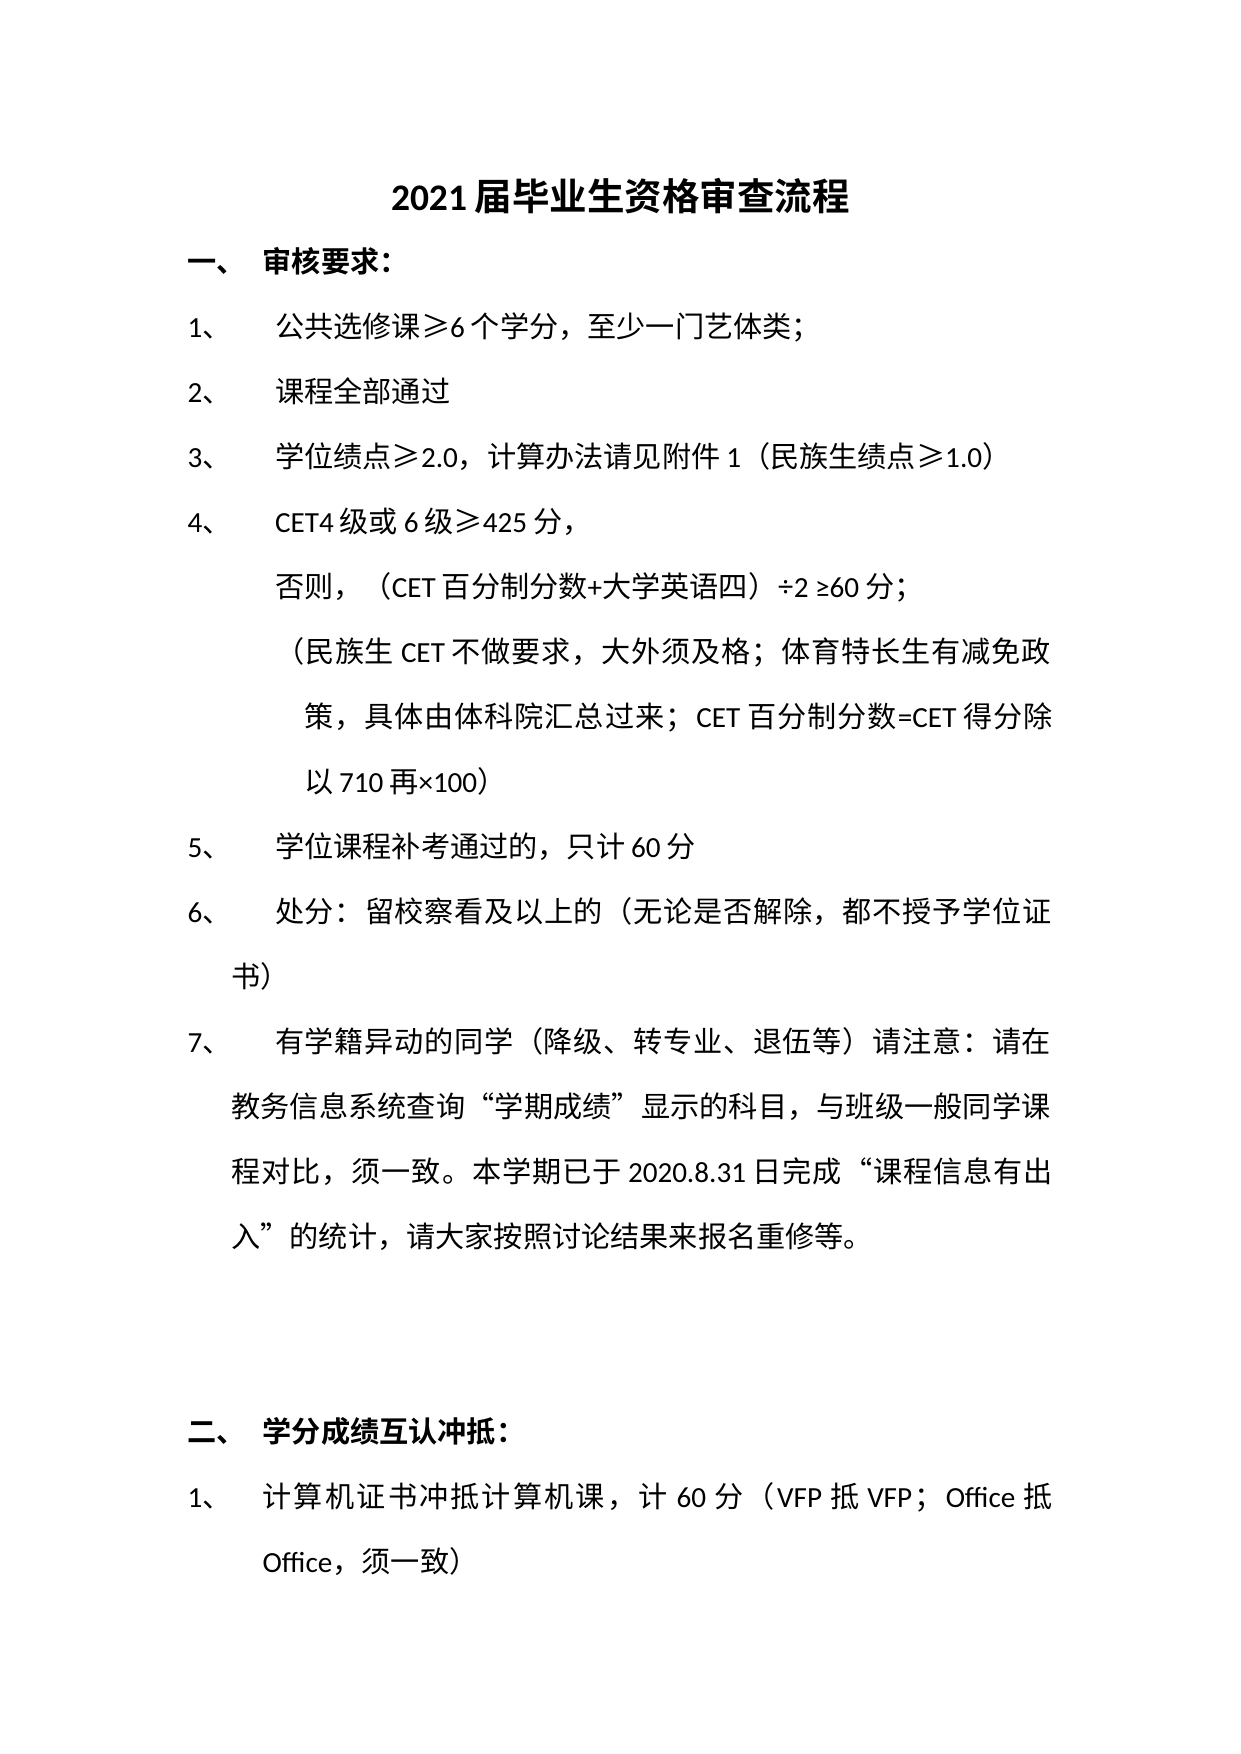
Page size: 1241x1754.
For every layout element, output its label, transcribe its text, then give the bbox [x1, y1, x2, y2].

list 学分成绩互认冲抵： [187, 1397, 1053, 1462]
list CET4级或6级≥425分， [187, 487, 1053, 552]
list 公共选修课≥6个学分，至少一门艺体类； [187, 292, 1053, 357]
list 审核要求： [187, 227, 1053, 292]
list 处分：留校察看及以上的（无论是否解除，都不授予学位证书） [187, 877, 1053, 1007]
list 学位课程补考通过的，只计60分 [187, 812, 1053, 877]
list 有学籍异动的同学（降级、转专业、退伍等）请注意：请在教务信息系统查询“学期成绩”显示的科目，与班级一般同学课程对比，须一致。本学期已于2020.8.31日完成“课程信息有出入”的统计，请大家按照讨论结果来报名重修等。 [187, 1007, 1053, 1267]
list 否则，（CET百分制分数+大学英语四）÷2 ≥60分； [231, 552, 1053, 617]
text （民族生CET不做要求，大外须及格；体育特长生有减免政策，具体由体科院汇总过来；CET百分制分数=CET得分除以710再×100） [275, 617, 1053, 812]
text 2021届毕业生资格审查流程 [187, 162, 1053, 227]
list 学位绩点≥2.0，计算办法请见附件1（民族生绩点≥1.0） [187, 422, 1053, 487]
list 计算机证书冲抵计算机课，计60分（VFP抵VFP；Office抵Office，须一致） [187, 1462, 1053, 1592]
list 课程全部通过 [187, 357, 1053, 422]
